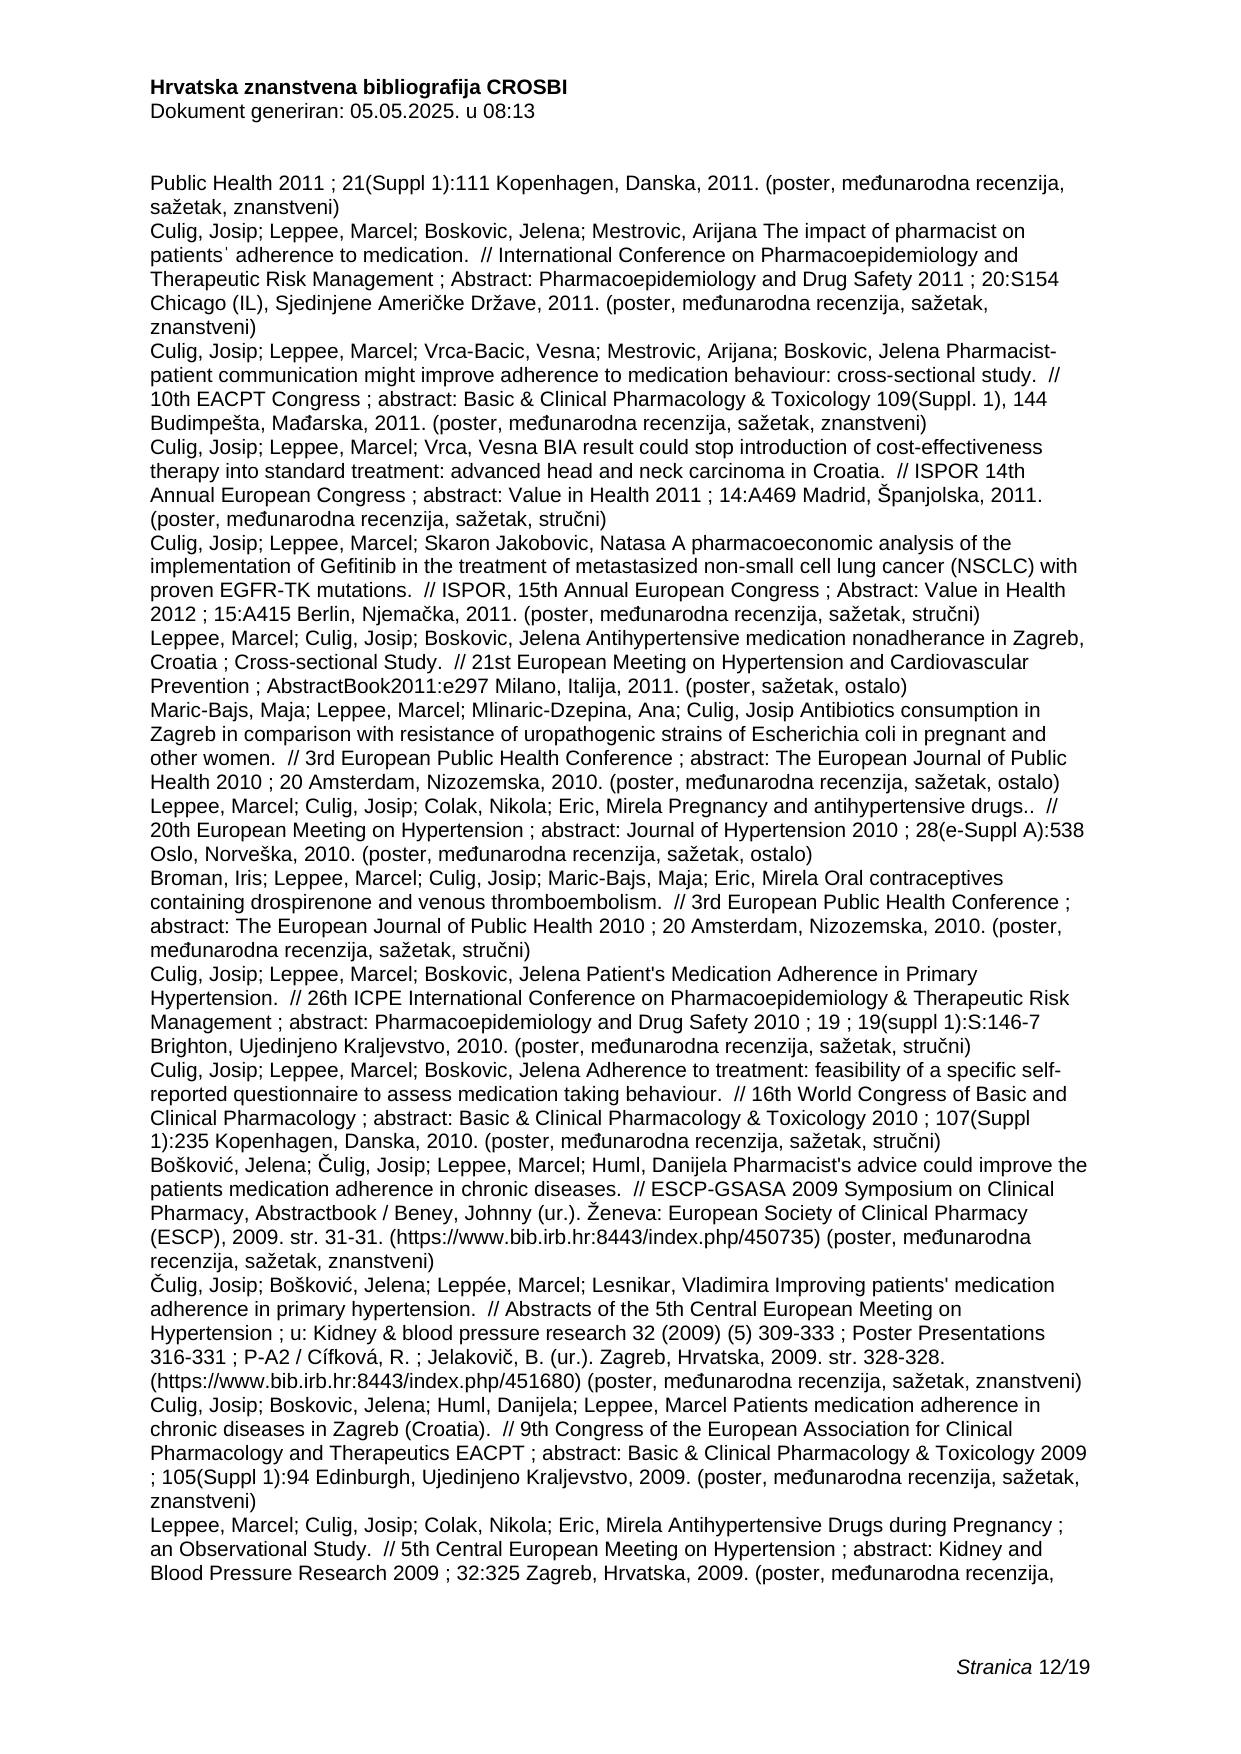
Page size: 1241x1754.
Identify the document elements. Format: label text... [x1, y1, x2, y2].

text Leppee, Marcel; Culig, Josip; Colak, Nikola; Eric, Mirela [150, 794, 1090, 866]
text Leppee, Marcel; Culig, Josip; Boskovic, Jelena [150, 626, 1090, 698]
text Broman, Iris; Leppee, Marcel; Culig, Josip; Maric-Bajs, Maja; Eric, Mirela [150, 866, 1090, 962]
text Culig, Josip; Boskovic, Jelena; Huml, Danijela; Leppee, Marcel [150, 1393, 1090, 1513]
text Culig, Josip; Leppee, Marcel; Boskovic, Jelena; Mestrovic, Arijana [150, 219, 1090, 339]
text Culig, Josip; Leppee, Marcel; Vrca-Bacic, Vesna; Mestrovic, Arijana; Boskovic, Jelena [150, 339, 1090, 434]
text Čulig, Josip; Bošković, Jelena; Leppée, Marcel; Lesnikar, Vladimira [150, 1273, 1090, 1393]
text Culig, Josip; Leppee, Marcel; Boskovic, Jelena [150, 1057, 1090, 1153]
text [150, 1513, 1090, 1584]
text Maric-Bajs, Maja; Leppee, Marcel; Mlinaric-Dzepina, Ana; Culig, Josip [150, 698, 1090, 794]
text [150, 171, 1090, 219]
text Culig, Josip; Leppee, Marcel; Skaron Jakobovic, Natasa [150, 530, 1090, 626]
text Culig, Josip; Leppee, Marcel; Vrca, Vesna [150, 434, 1090, 530]
text Culig, Josip; Leppee, Marcel; Boskovic, Jelena [150, 962, 1090, 1057]
text Bošković, Jelena; Čulig, Josip; Leppee, Marcel; Huml, Danijela [150, 1153, 1090, 1273]
